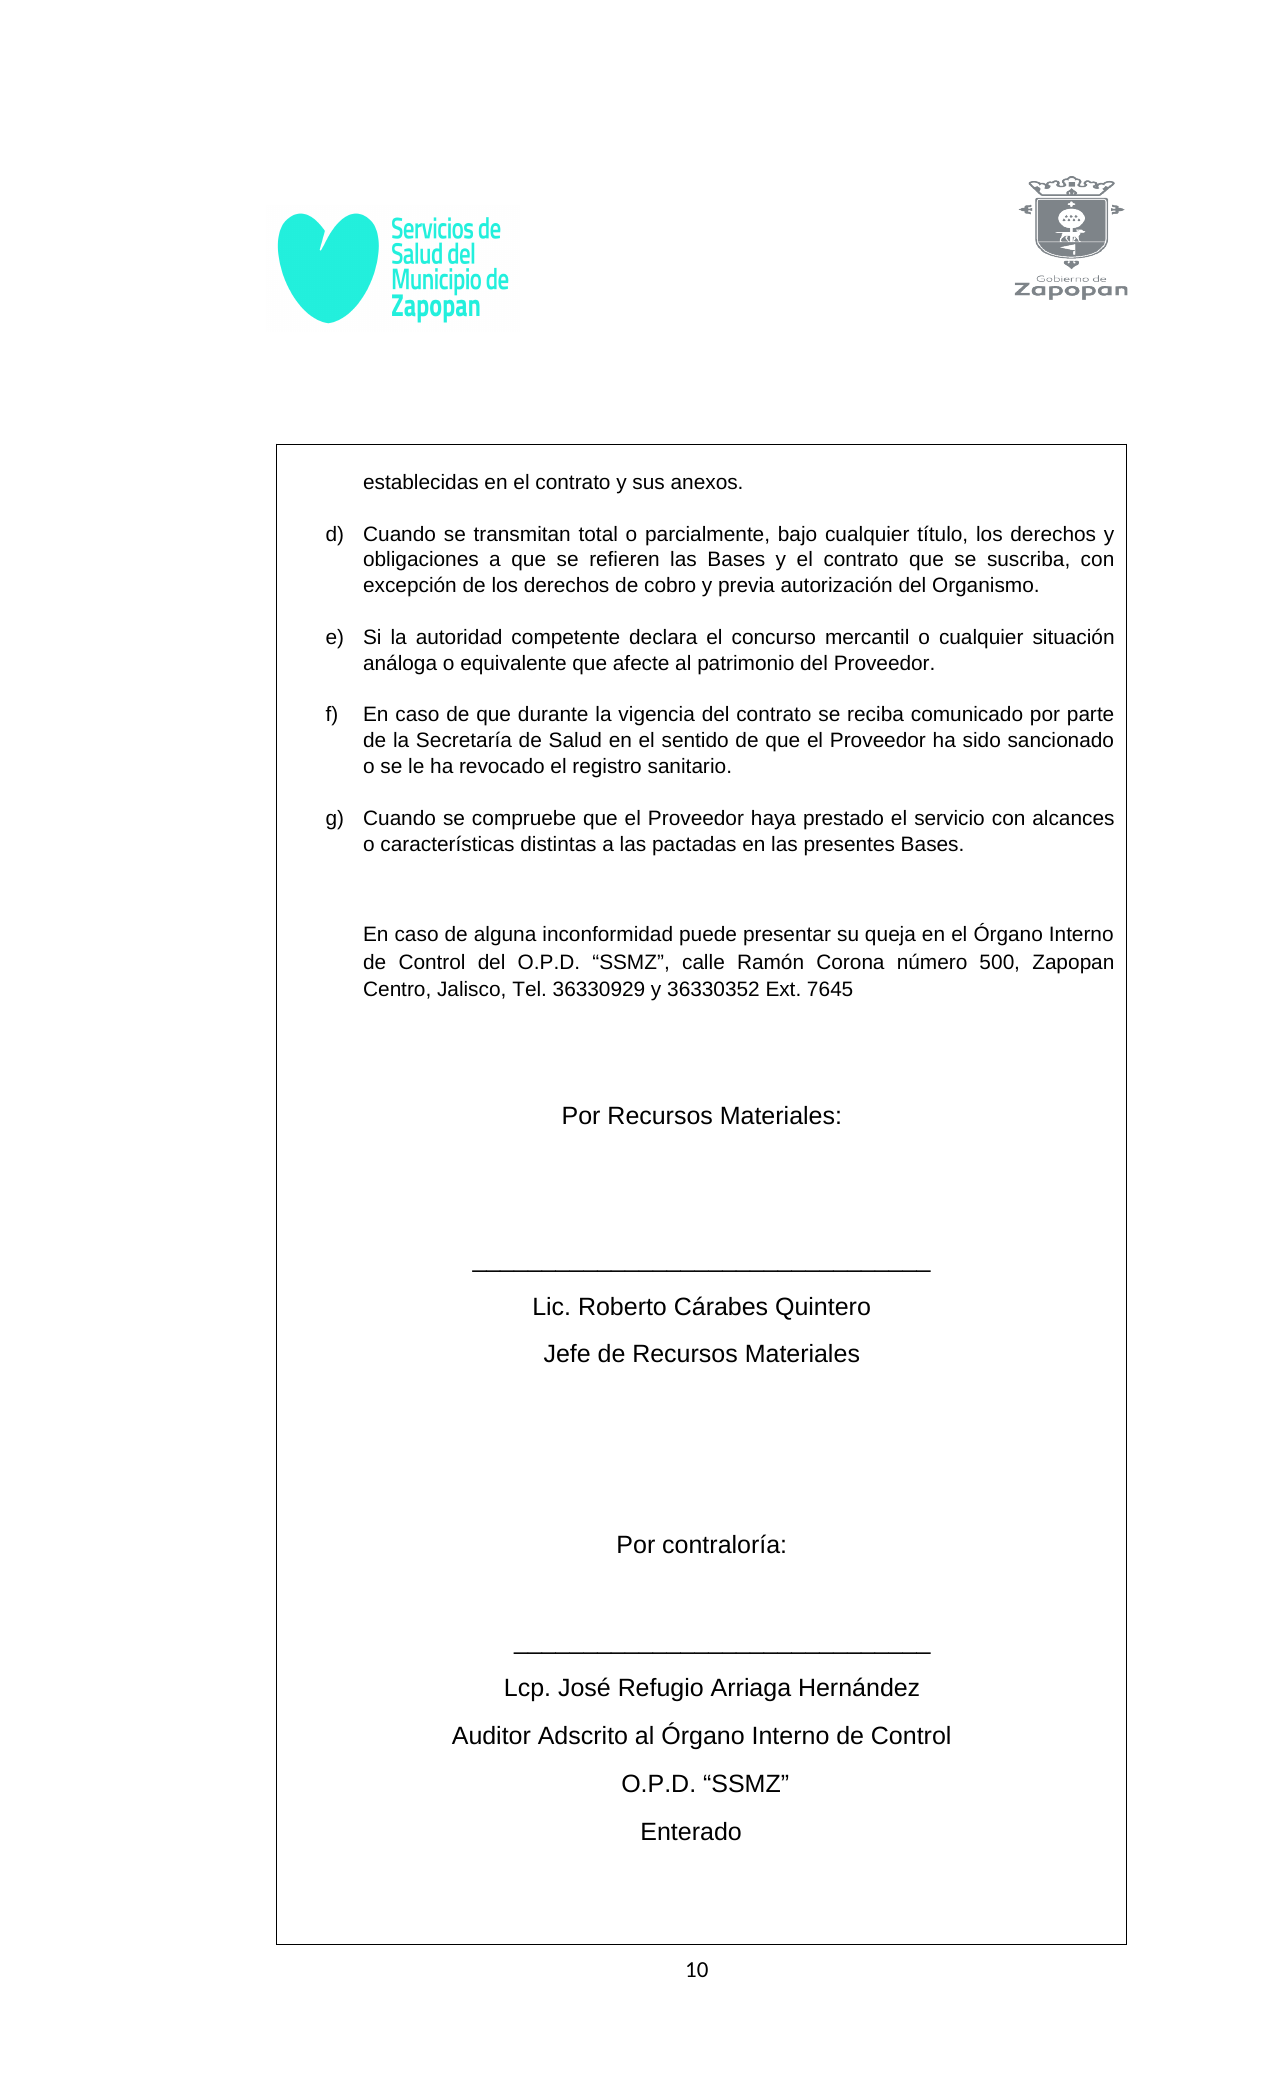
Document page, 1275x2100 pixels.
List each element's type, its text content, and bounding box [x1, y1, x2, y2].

picture [1014, 176, 1128, 300]
picture [265, 205, 521, 332]
